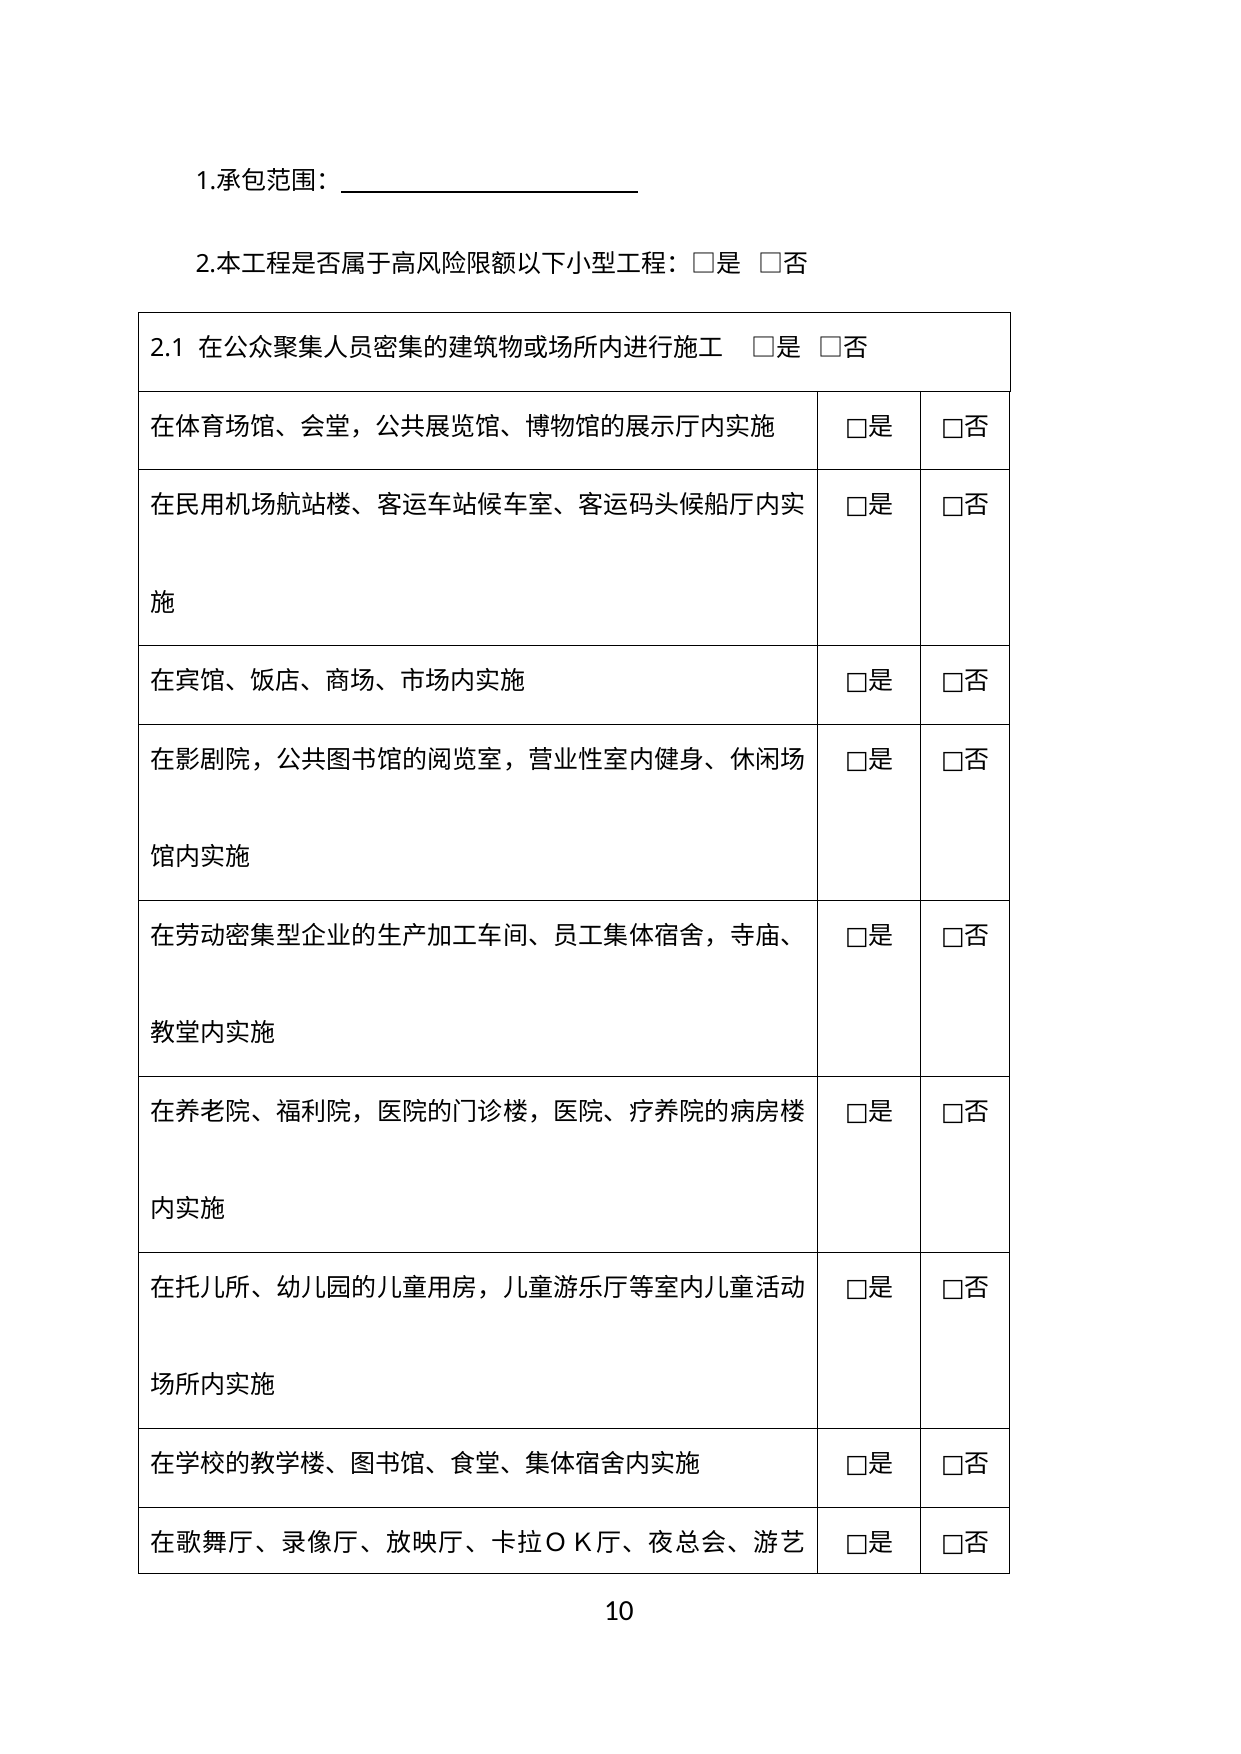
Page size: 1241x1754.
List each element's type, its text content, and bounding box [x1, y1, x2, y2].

table_cell 在影剧院，公共图书馆的阅览室，营业性室内健身、休闲场馆内实施 [139, 725, 817, 900]
table_cell □否 [921, 646, 1009, 724]
text 2.本工程是否属于高风险限额以下小型工程：□是 □否 [150, 229, 1080, 294]
table_cell □是 [818, 1077, 920, 1252]
table_cell □是 [818, 1253, 920, 1428]
table_cell □否 [921, 725, 1009, 900]
table_cell □是 [818, 646, 920, 724]
table_cell □是 [818, 901, 920, 1076]
table_cell □否 [921, 901, 1009, 1076]
table_cell □是 [818, 725, 920, 900]
table_cell 在宾馆、饭店、商场、市场内实施 [139, 646, 817, 724]
table_cell 在劳动密集型企业的生产加工车间、员工集体宿舍，寺庙、教堂内实施 [139, 901, 817, 1076]
table_cell 在体育场馆、会堂，公共展览馆、博物馆的展示厅内实施 [139, 392, 817, 469]
table_cell 在民用机场航站楼、客运车站候车室、客运码头候船厅内实施 [139, 470, 817, 645]
table_cell □是 [818, 392, 920, 469]
table_cell □否 [921, 1508, 1009, 1573]
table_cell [139, 1508, 817, 1573]
table_cell □否 [921, 470, 1009, 645]
text 1.承包范围： [150, 146, 1080, 211]
table_header 2.1 在公众聚集人员密集的建筑物或场所内进行施工 □是 □否 [139, 313, 1010, 391]
table_cell 在养老院、福利院，医院的门诊楼，医院、疗养院的病房楼内实施 [139, 1077, 817, 1252]
table_cell □是 [818, 470, 920, 645]
table_cell □否 [921, 392, 1009, 469]
table_cell 在托儿所、幼儿园的儿童用房，儿童游乐厅等室内儿童活动场所内实施 [139, 1253, 817, 1428]
table_cell □是 [818, 1508, 920, 1573]
table_cell □否 [921, 1253, 1009, 1428]
table_cell □否 [921, 1429, 1009, 1507]
table_cell 在学校的教学楼、图书馆、食堂、集体宿舍内实施 [139, 1429, 817, 1507]
table_cell □是 [818, 1429, 920, 1507]
table_cell □否 [921, 1077, 1009, 1252]
